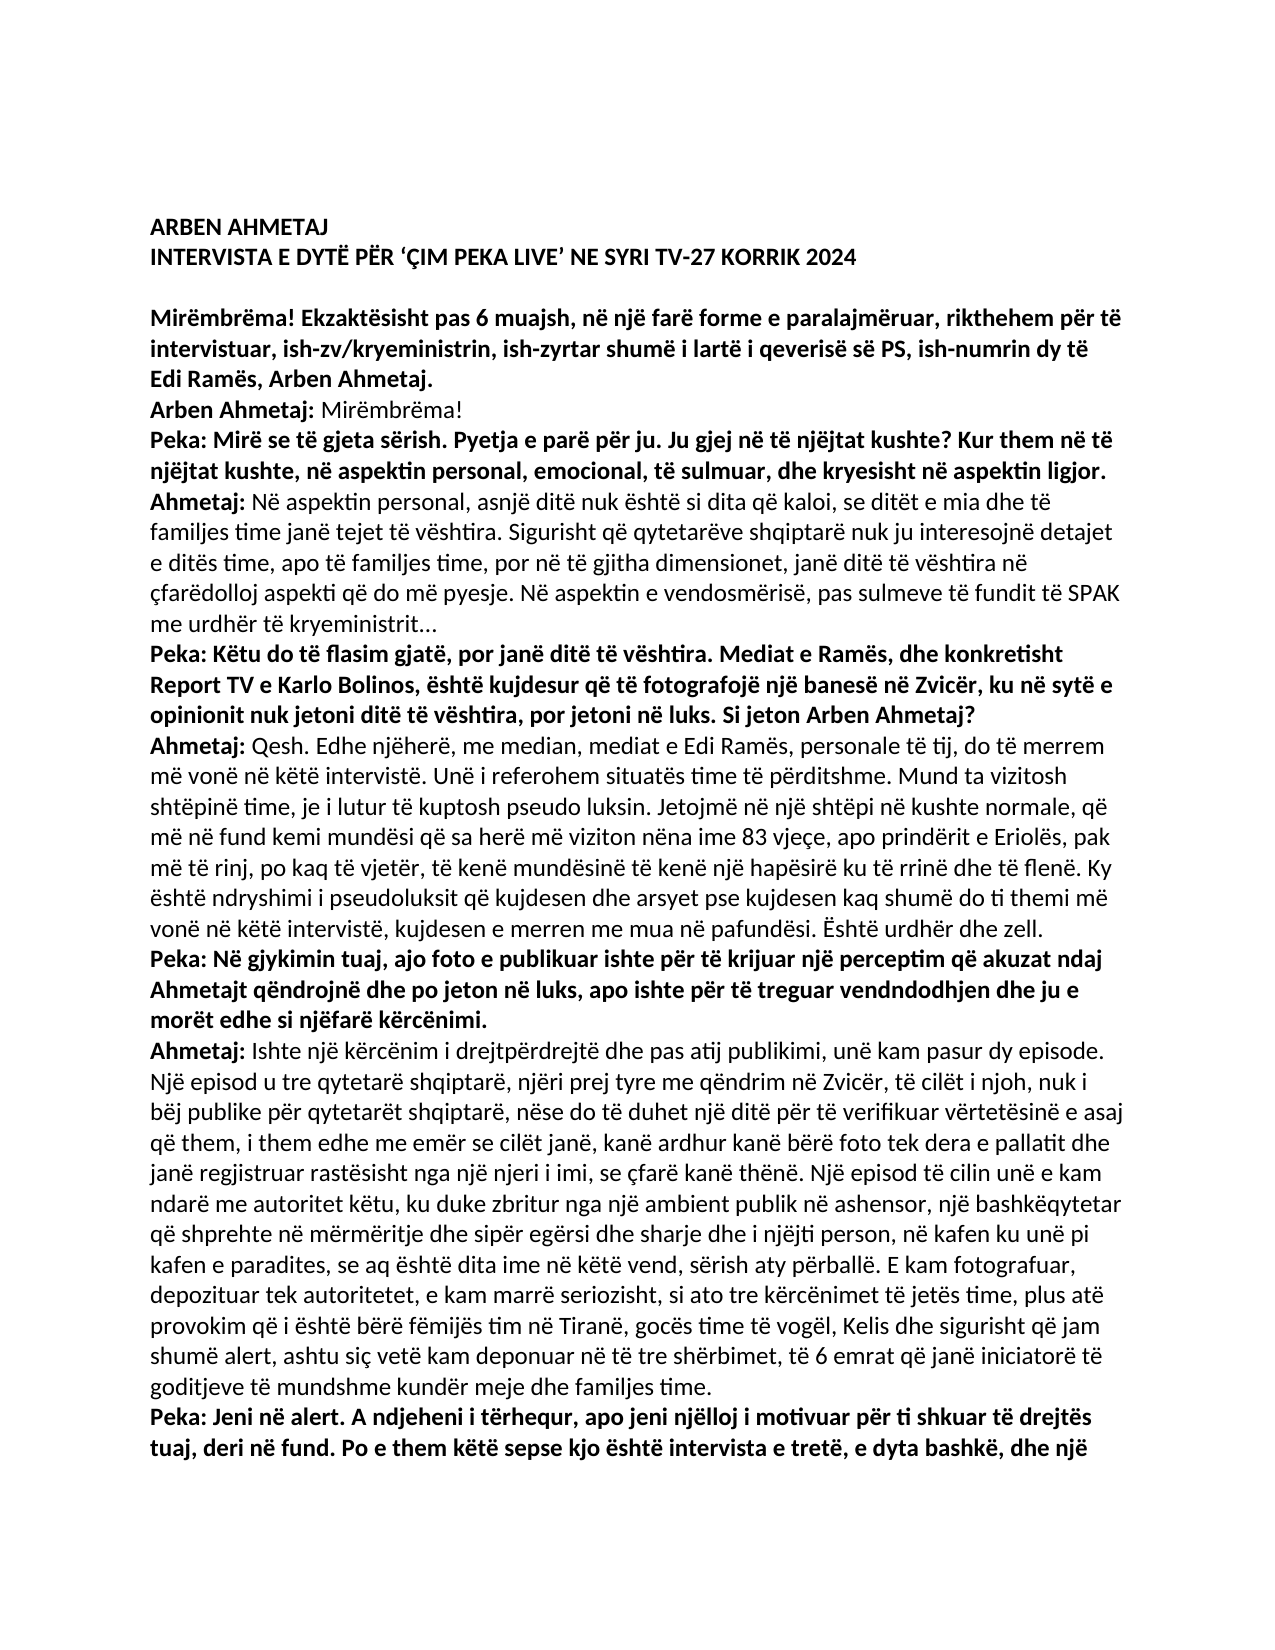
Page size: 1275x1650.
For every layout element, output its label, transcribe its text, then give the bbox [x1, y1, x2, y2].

text Peka: Mirë se të gjeta sërish. Pyetja e parë për ju. Ju gjej në të njëjtat kushte? Kur them në të njëjtat kushte, në aspektin personal, emocional, të sulmuar, dhe kryesisht në aspektin ligjor. [150, 425, 1125, 486]
text Arben Ahmetaj: Mirëmbrëma! [150, 394, 1125, 425]
text INTERVISTA E DYTË PËR ‘ÇIM PEKA LIVE’ NE SYRI TV-27 KORRIK 2024 [150, 242, 1125, 272]
text Ahmetaj: Qesh. Edhe njëherë, me median, mediat e Edi Ramës, personale të tij, do të merrem më vonë në këtë intervistë. Unë i referohem situatës time të përditshme. Mund ta vizitosh shtëpinë time, je i lutur të kuptosh pseudo luksin. Jetojmë në një shtëpi në kushte normale, që më në fund kemi mundësi që sa herë më viziton nëna ime 83 vjeçe, apo prindërit e Eriolës, pak më të rinj, po kaq të vjetër, të kenë mundësinë të kenë një hapësirë ku të rrinë dhe të flenë. Ky është ndryshimi i pseudoluksit që kujdesen dhe arsyet pse kujdesen kaq shumë do ti themi më vonë në këtë intervistë, kujdesen e merren me mua në pafundësi. Është urdhër dhe zell. [150, 730, 1125, 943]
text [150, 1401, 1125, 1462]
text Ahmetaj: Ishte një kërcënim i drejtpërdrejtë dhe pas atij publikimi, unë kam pasur dy episode. Një episod u tre qytetarë shqiptarë, njëri prej tyre me qëndrim në Zvicër, të cilët i njoh, nuk i bëj publike për qytetarët shqiptarë, nëse do të duhet një ditë për të verifikuar vërtetësinë e asaj që them, i them edhe me emër se cilët janë, kanë ardhur kanë bërë foto tek dera e pallatit dhe janë regjistruar rastësisht nga një njeri i imi, se çfarë kanë thënë. Një episod të cilin unë e kam ndarë me autoritet këtu, ku duke zbritur nga një ambient publik në ashensor, një bashkëqytetar që shprehte në mërmëritje dhe sipër egërsi dhe sharje dhe i njëjti person, në kafen ku unë pi kafen e paradites, se aq është dita ime në këtë vend, sërish aty përballë. E kam fotografuar, depozituar tek autoritetet, e kam marrë seriozisht, si ato tre kërcënimet të jetës time, plus atë provokim që i është bërë fëmijës tim në Tiranë, gocës time të vogël, Kelis dhe sigurisht që jam shumë alert, ashtu siç vetë kam deponuar në të tre shërbimet, të 6 emrat që janë iniciatorë të goditjeve të mundshme kundër meje dhe familjes time. [150, 1035, 1125, 1401]
text Peka: Këtu do të flasim gjatë, por janë ditë të vështira. Mediat e Ramës, dhe konkretisht Report TV e Karlo Bolinos, është kujdesur që të fotografojë një banesë në Zvicër, ku në sytë e opinionit nuk jetoni ditë të vështira, por jetoni në luks. Si jeton Arben Ahmetaj? [150, 638, 1125, 730]
text Ahmetaj: Në aspektin personal, asnjë ditë nuk është si dita që kaloi, se ditët e mia dhe të familjes time janë tejet të vështira. Sigurisht që qytetarëve shqiptarë nuk ju interesojnë detajet e ditës time, apo të familjes time, por në të gjitha dimensionet, janë ditë të vështira në çfarëdolloj aspekti që do më pyesje. Në aspektin e vendosmërisë, pas sulmeve të fundit të SPAK me urdhër të kryeministrit... [150, 486, 1125, 638]
text Peka: Në gjykimin tuaj, ajo foto e publikuar ishte për të krijuar një perceptim që akuzat ndaj Ahmetajt qëndrojnë dhe po jeton në luks, apo ishte për të treguar vendndodhjen dhe ju e morët edhe si njëfarë kërcënimi. [150, 943, 1125, 1035]
text ARBEN AHMETAJ [150, 211, 1125, 242]
text Mirëmbrëma! Ekzaktësisht pas 6 muajsh, në një farë forme e paralajmëruar, rikthehem për të intervistuar, ish-zv/kryeministrin, ish-zyrtar shumë i lartë i qeverisë së PS, ish-numrin dy të Edi Ramës, Arben Ahmetaj. [150, 303, 1125, 394]
